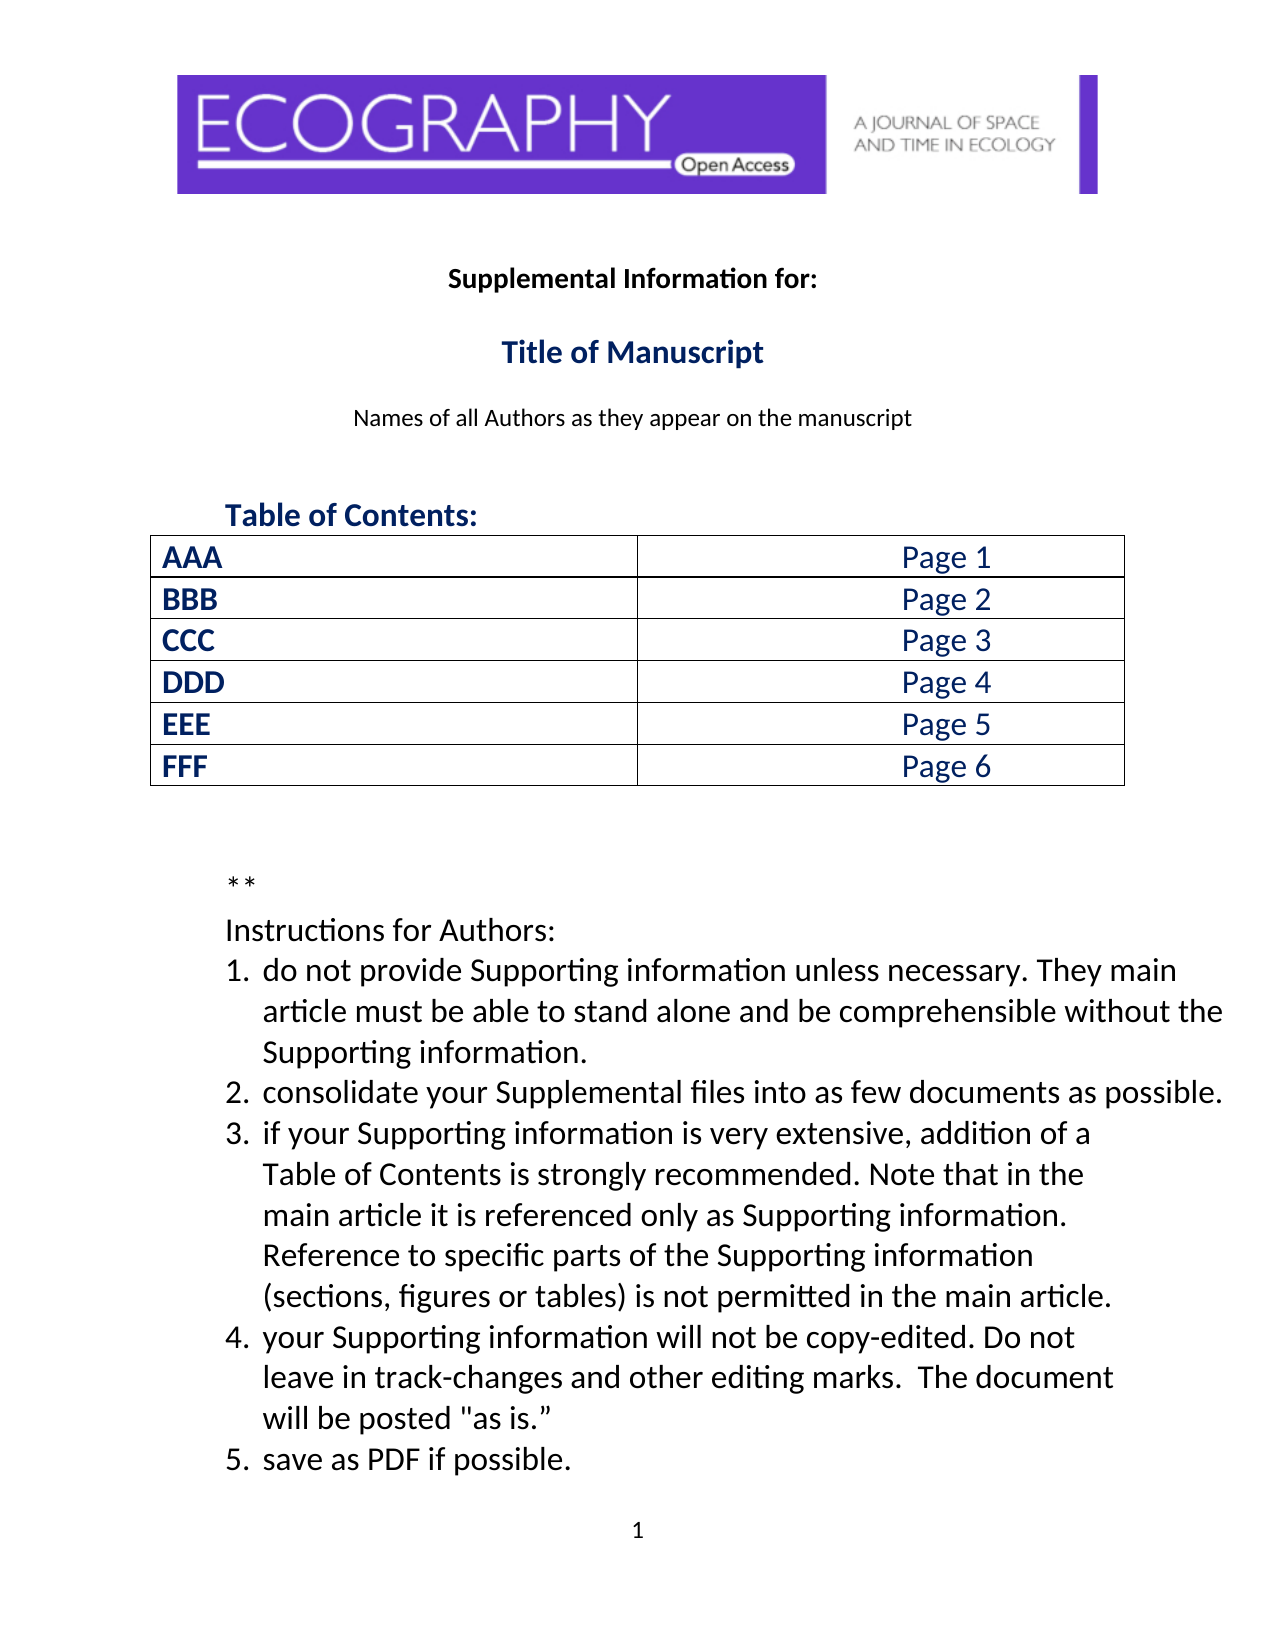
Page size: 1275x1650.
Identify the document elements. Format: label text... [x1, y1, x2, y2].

text ** [225, 868, 1256, 908]
text Title of Manuscript [9, 331, 1256, 372]
table_cell Page 2 [638, 578, 1124, 618]
picture [177, 75, 1098, 194]
table_cell EEE [151, 703, 637, 743]
list save as PDF if possible. [225, 1438, 1125, 1479]
list do not provide Supporting information unless necessary. They main article must be able to stand alone and be comprehensible without the Supporting information. [225, 949, 1256, 1071]
text Supplemental Information for: [9, 260, 1256, 296]
list if your Supporting information is very extensive, addition of a Table of Contents is strongly recommended. Note that in the main article it is referenced only as Supporting information. Reference to specific parts of the Supporting information (sections, figures or tables) is not permitted in the main article. [225, 1112, 1125, 1316]
table_cell CCC [151, 619, 637, 660]
list consolidate your Supplemental files into as few documents as possible. [225, 1071, 1256, 1112]
table_cell BBB [151, 578, 637, 618]
text Names of all Authors as they appear on the manuscript [9, 402, 1256, 433]
text Table of Contents: [150, 494, 1256, 535]
table_cell DDD [151, 661, 637, 702]
table_cell Page 4 [638, 661, 1124, 702]
table_cell Page 3 [638, 619, 1124, 660]
table_cell Page 6 [638, 745, 1124, 785]
table_cell Page 5 [638, 703, 1124, 743]
table_header AAA [151, 536, 637, 576]
table_cell FFF [151, 745, 637, 785]
table_header Page 1 [638, 536, 1124, 576]
list your Supporting information will not be copy-edited. Do not leave in track-changes and other editing marks. The document will be posted "as is.” [225, 1316, 1125, 1438]
text Instructions for Authors: [225, 908, 1256, 949]
